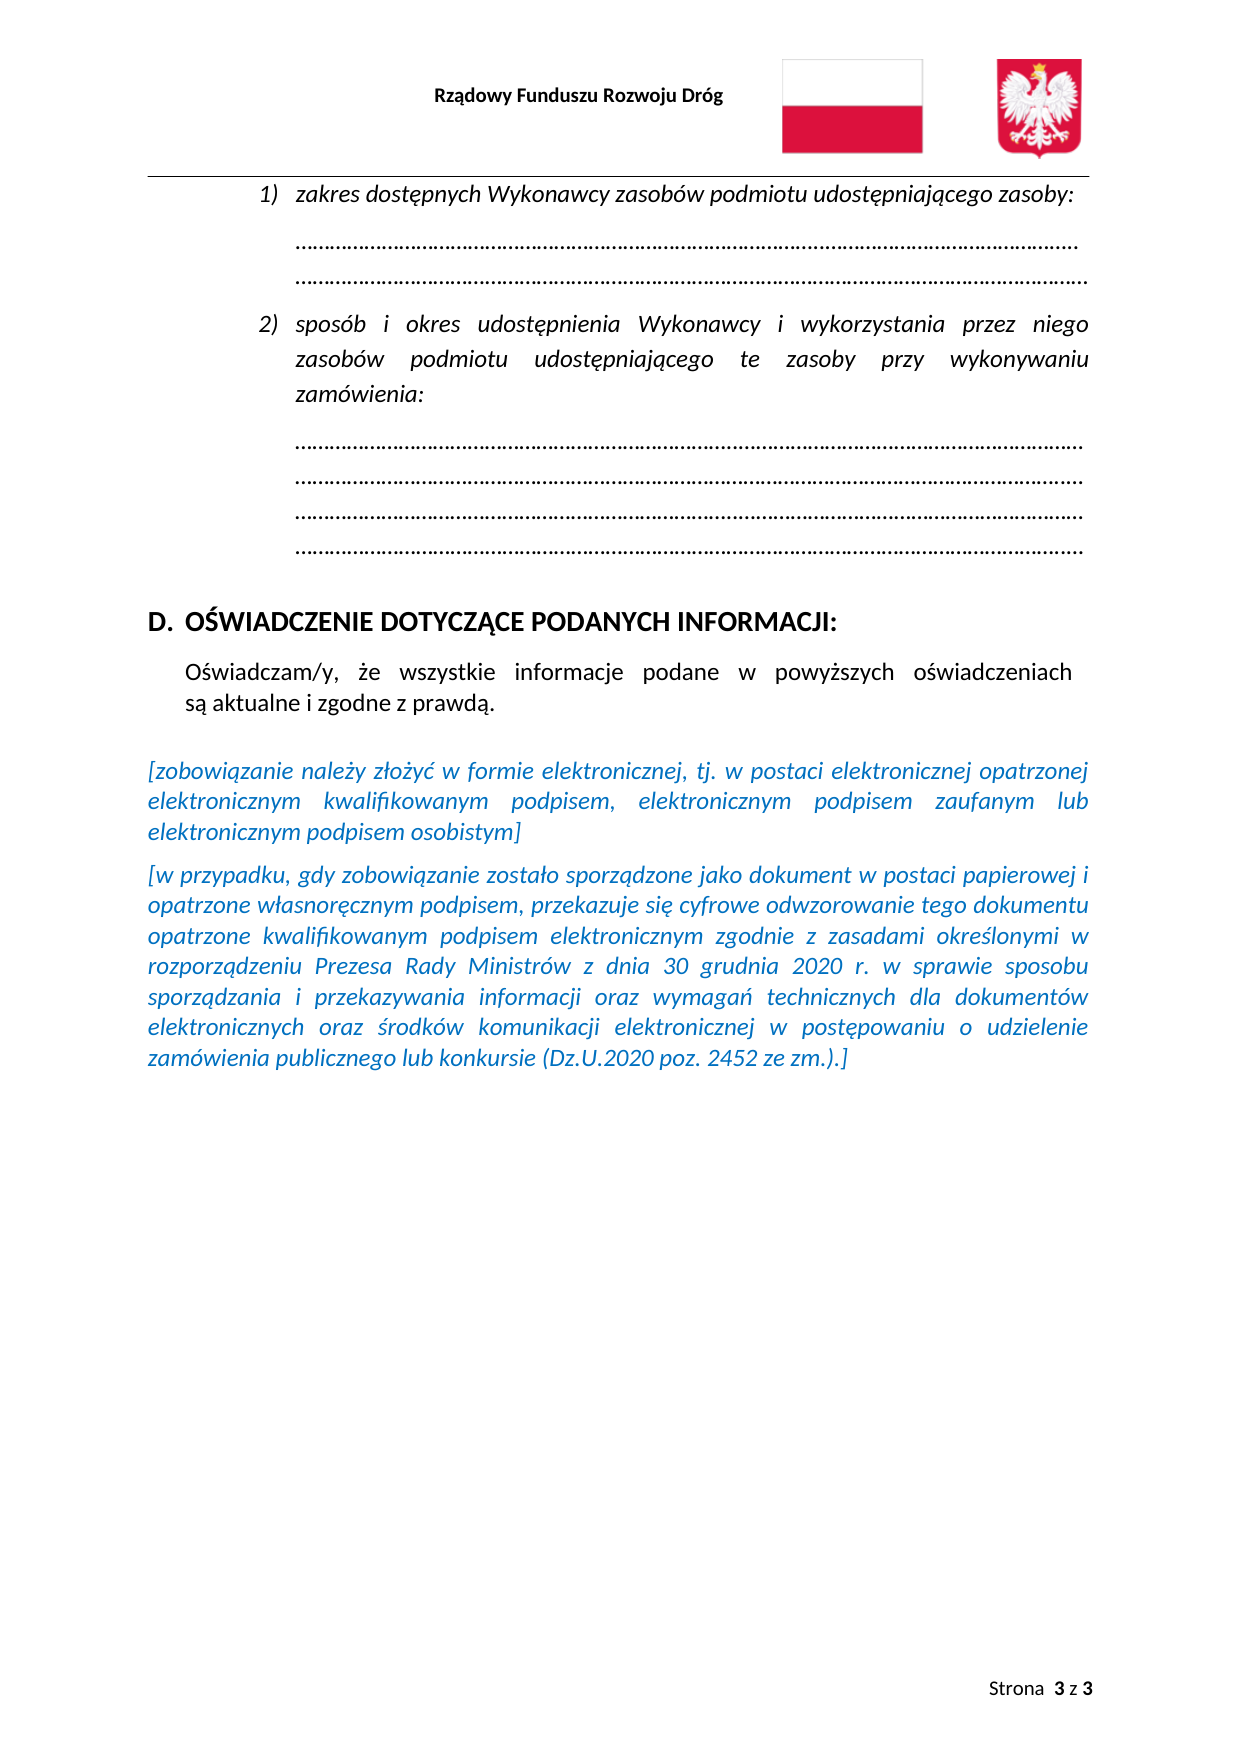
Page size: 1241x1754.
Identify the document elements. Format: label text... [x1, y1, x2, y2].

text …………………………………………………………………..…………………………………………………… [295, 425, 1092, 456]
list ………………………………………………………………………………..…………………………………….. [296, 225, 1092, 256]
list sposób i okres udostępnienia Wykonawcy i wykorzystania przez niego zasobów podmiotu udostępniającego te zasoby przy wykonywaniu zamówienia: [258, 308, 1092, 408]
text …………………………………………………………………..…………………………………………………… [295, 495, 1092, 526]
text ……………………………………………………………………………………………………………………..… [295, 530, 1092, 561]
list OŚWIADCZENIE DOTYCZĄCE PODANYCH INFORMACJI: [148, 603, 1092, 638]
list zakres dostępnych Wykonawcy zasobów podmiotu udostępniającego zasoby: [258, 178, 1092, 208]
text [w przypadku, gdy zobowiązanie zostało sporządzone jako dokument w postaci papierowej i opatrzone własnoręcznym podpisem, przekazuje się cyfrowe odwzorowanie tego dokumentu opatrzone kwalifikowanym podpisem elektronicznym zgodnie z zasadami określonymi w rozporządzeniu Prezesa Rady Ministrów z dnia 30 grudnia 2020 r. w sprawie sposobu sporządzania i przekazywania informacji oraz wymagań technicznych dla dokumentów elektronicznych oraz środków komunikacji elektronicznej w postępowaniu o udzielenie zamówienia publicznego lub konkursie (Dz.U.2020 poz. 2452 ze zm.).] [148, 859, 1092, 1073]
text ………………………………………………………………………………………………………………………… [295, 260, 1092, 291]
text Oświadczam/y, że wszystkie informacje podane w powyższych oświadczeniach są aktualne i zgodne z prawdą. [185, 656, 1092, 717]
text ……………………………………………………………………………………………………………………..… [295, 460, 1092, 491]
text [zobowiązanie należy złożyć w formie elektronicznej, tj. w postaci elektronicznej opatrzonej elektronicznym kwalifikowanym podpisem, elektronicznym podpisem zaufanym lub elektronicznym podpisem osobistym] [148, 755, 1092, 846]
